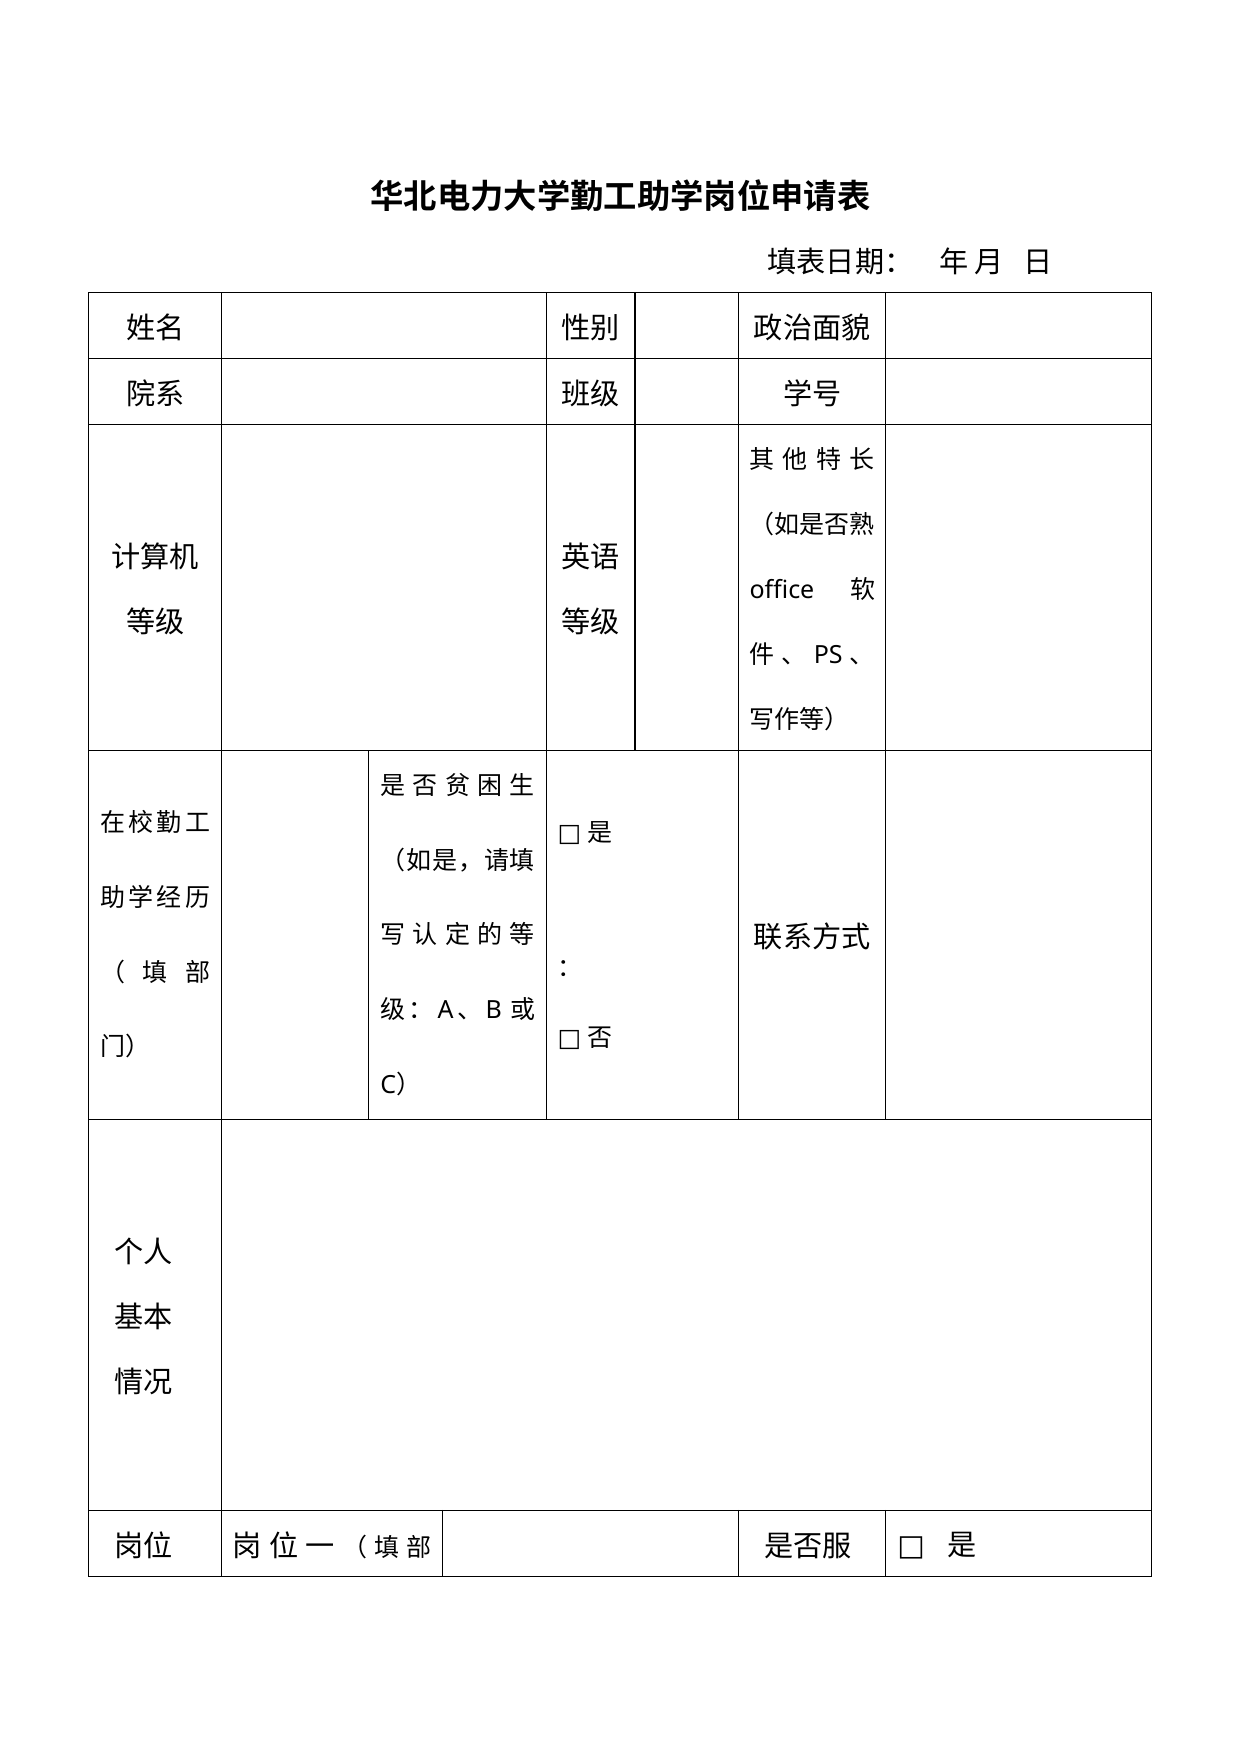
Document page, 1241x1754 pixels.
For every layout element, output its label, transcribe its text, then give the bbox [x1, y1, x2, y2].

table_cell 是否服 从调整 [739, 1511, 885, 1576]
table_cell 学号 [739, 359, 885, 424]
table_cell 计算机等级 [89, 425, 221, 750]
table_header [636, 293, 738, 358]
table_header 性别 [547, 293, 634, 358]
table_cell [222, 1120, 1151, 1510]
table_cell 岗位一（填部门） [222, 1511, 442, 1576]
table_cell □ 是 ： □ 否 [547, 751, 738, 1119]
table_header 政治面貌 [739, 293, 885, 358]
table_cell 个人 基本 情况 [89, 1120, 221, 1510]
table_header [222, 293, 546, 358]
table_header [886, 293, 1151, 358]
table_cell [636, 425, 738, 750]
table_cell [222, 359, 546, 424]
table_cell 岗位 申请 [89, 1511, 221, 1576]
table_cell 联系方式 [739, 751, 885, 1119]
table_cell [443, 1511, 738, 1576]
table_cell 在校勤工助学经历（填部门） [89, 751, 221, 1119]
table_cell [886, 751, 1151, 1119]
text 填表日期： 年 月 日 [187, 227, 1053, 292]
table_cell 是否贫困生（如是，请填写认定的等级：A、B或C） [369, 751, 546, 1119]
table_cell [636, 359, 738, 424]
table_cell [886, 359, 1151, 424]
table_cell 院系 [89, 359, 221, 424]
table_cell [886, 425, 1151, 750]
table_cell 英语等级 [547, 425, 634, 750]
table_cell 班级 [547, 359, 634, 424]
text 华北电力大学勤工助学岗位申请表 [187, 162, 1053, 227]
table_cell □ 是 □ 否 [886, 1511, 1151, 1576]
table_header 姓名 [89, 293, 221, 358]
table_cell [222, 751, 368, 1119]
table_cell 其他特长（如是否熟office软件、PS、写作等） [739, 425, 885, 750]
table_cell [222, 425, 546, 750]
